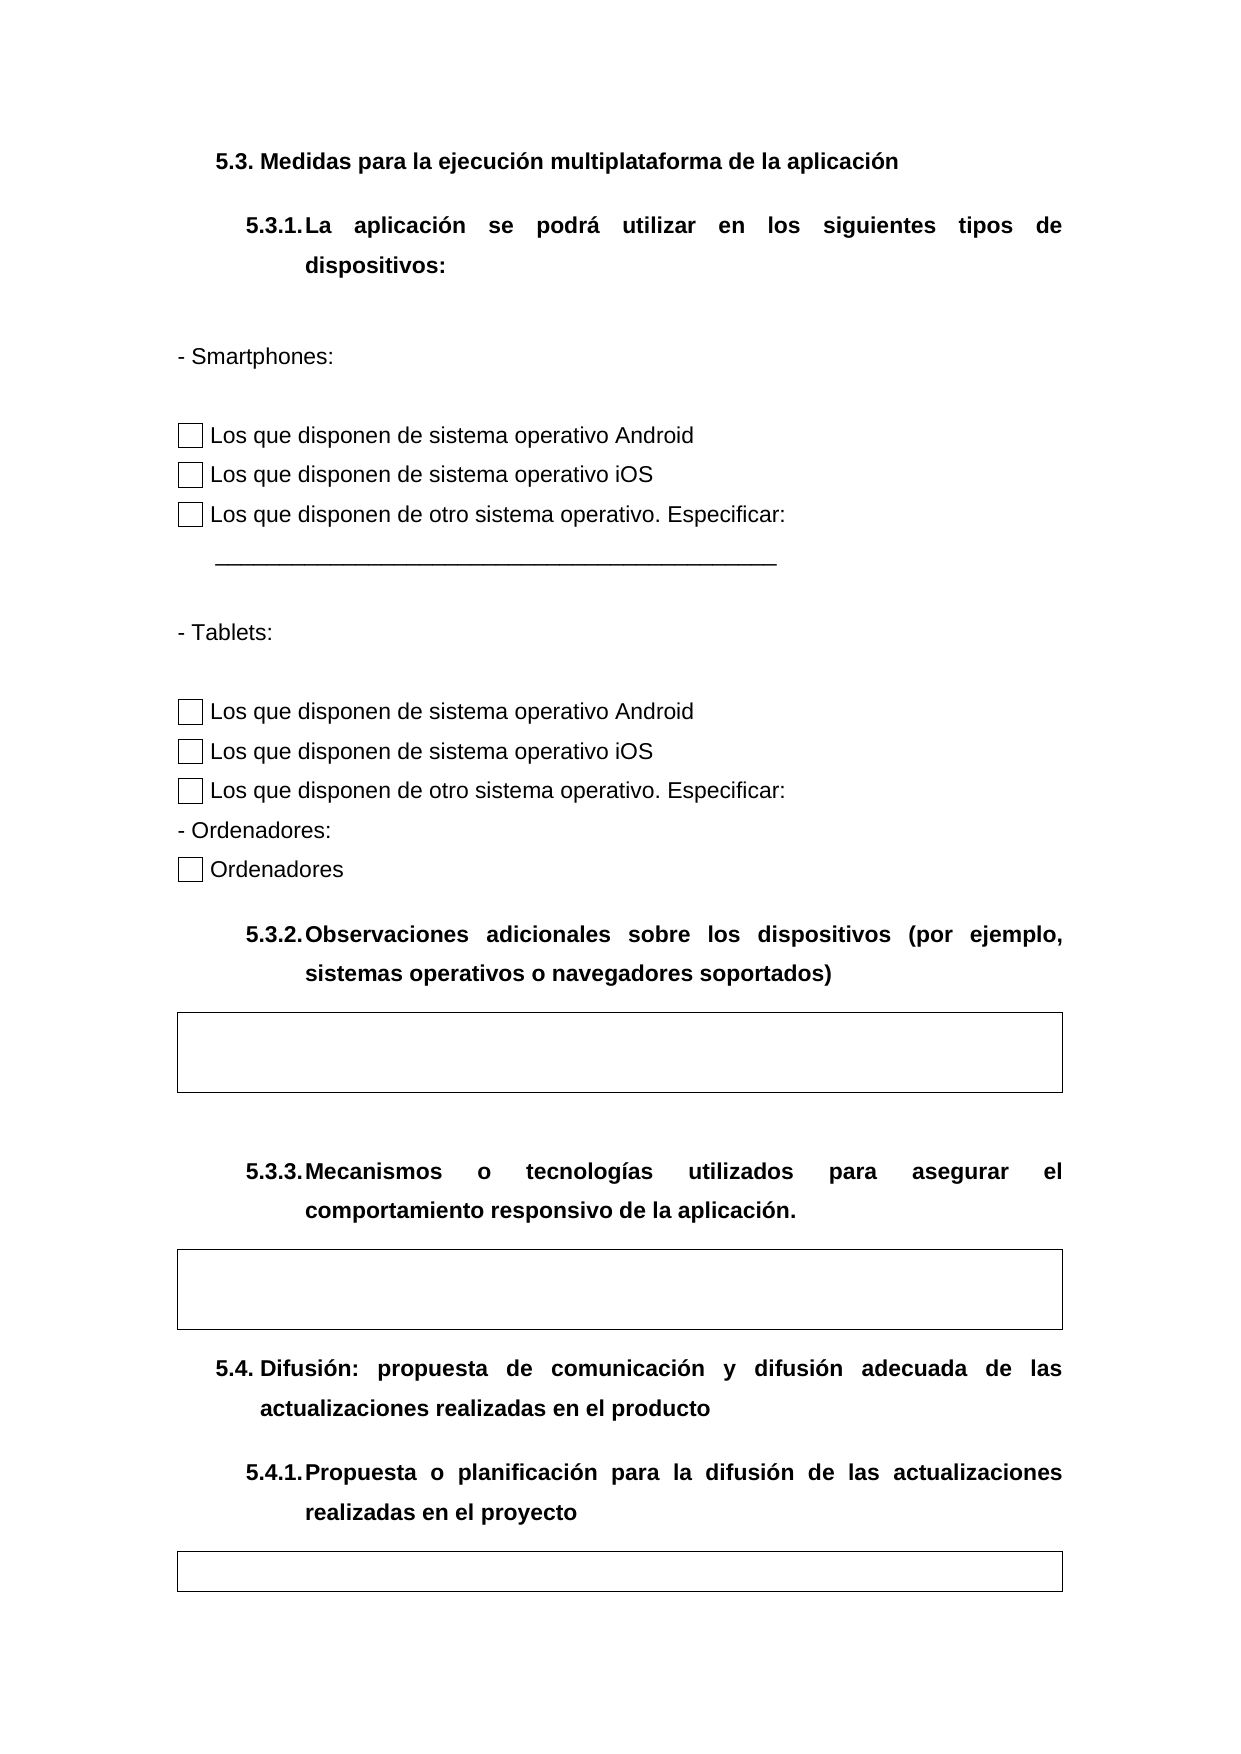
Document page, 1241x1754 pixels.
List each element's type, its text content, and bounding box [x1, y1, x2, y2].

list Difusión: propuesta de comunicación y difusión adecuada de las actualizaciones realizadas en el producto [215, 1355, 1063, 1421]
list La aplicación se podrá utilizar en los siguientes tipos de dispositivos: [246, 212, 1063, 278]
list Propuesta o planificación para la difusión de las actualizaciones realizadas en el proyecto [246, 1459, 1063, 1525]
text Ordenadores [177, 856, 1063, 883]
text Los que disponen de otro sistema operativo. Especificar: [177, 777, 1063, 804]
text Los que disponen de sistema operativo Android [177, 422, 1063, 448]
table_header [178, 1552, 1062, 1591]
list Medidas para la ejecución multiplataforma de la aplicación [215, 148, 1063, 174]
text Los que disponen de sistema operativo iOS [177, 738, 1063, 764]
list Mecanismos o tecnologías utilizados para asegurar el comportamiento responsivo de la aplicación. [246, 1158, 1063, 1223]
text ____________________________________________ [177, 540, 1063, 567]
table_header [178, 1013, 1062, 1092]
text Los que disponen de otro sistema operativo. Especificar: [177, 501, 1063, 527]
table_header [178, 1250, 1062, 1329]
text Los que disponen de sistema operativo Android [177, 698, 1063, 725]
text - Tablets: [177, 619, 1063, 646]
text Los que disponen de sistema operativo iOS [177, 461, 1063, 488]
text - Ordenadores: [177, 817, 1063, 843]
text - Smartphones: [177, 343, 1063, 369]
list Observaciones adicionales sobre los dispositivos (por ejemplo, sistemas operativos o navegadores soportados) [246, 921, 1063, 987]
